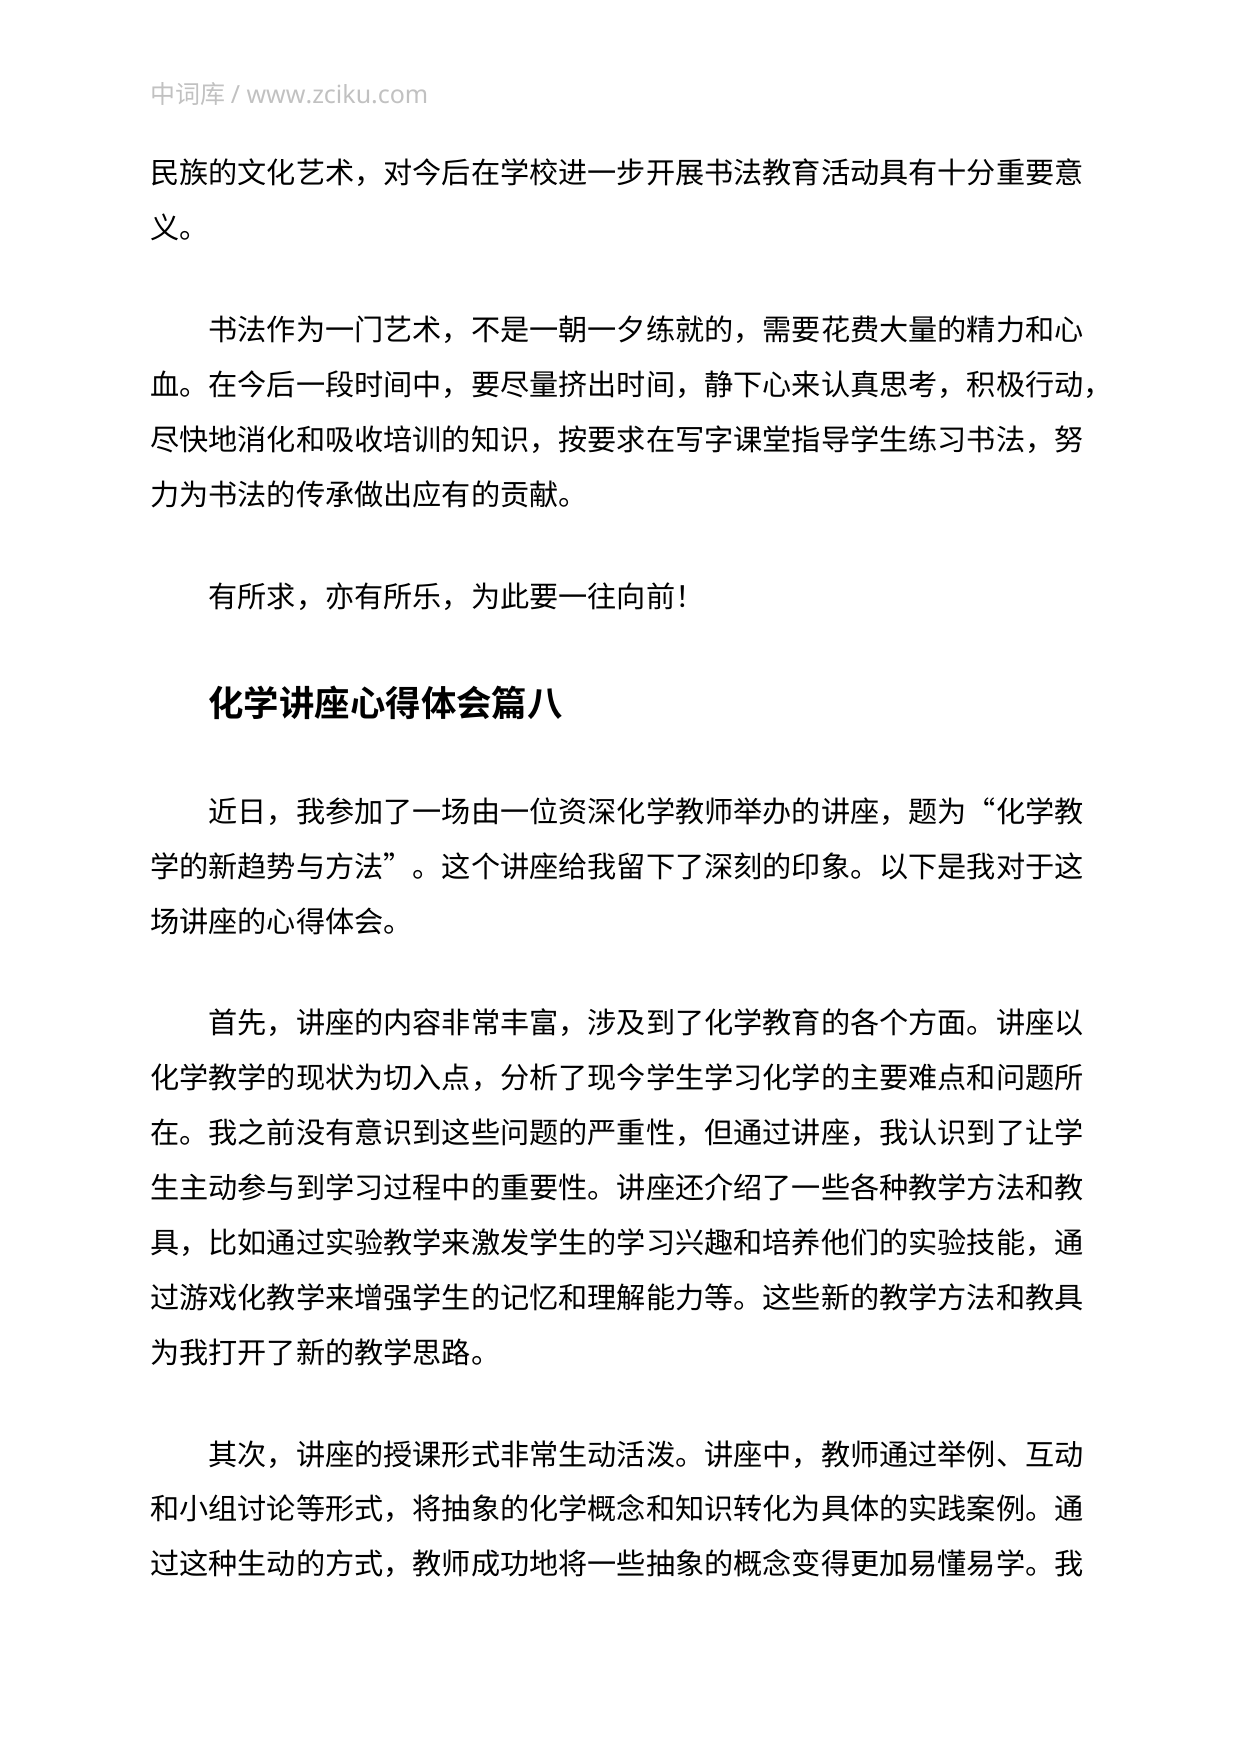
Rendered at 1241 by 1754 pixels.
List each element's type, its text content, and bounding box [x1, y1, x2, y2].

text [150, 1431, 1090, 1583]
text 首先，讲座的内容非常丰富，涉及到了化学教育的各个方面。讲座以化学教学的现状为切入点，分析了现今学生学习化学的主要难点和问题所在。我之前没有意识到这些问题的严重性，但通过讲座，我认识到了让学生主动参与到学习过程中的重要性。讲座还介绍了一些各种教学方法和教具，比如通过实验教学来激发学生的学习兴趣和培养他们的实验技能，通过游戏化教学来增强学生的记忆和理解能力等。这些新的教学方法和教具为我打开了新的教学思路。 [150, 1000, 1090, 1372]
text 近日，我参加了一场由一位资深化学教师举办的讲座，题为“化学教学的新趋势与方法”。这个讲座给我留下了深刻的印象。以下是我对于这场讲座的心得体会。 [150, 788, 1090, 940]
text 有所求，亦有所乐，为此要一往向前！ [150, 573, 1090, 615]
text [150, 150, 1090, 247]
text 书法作为一门艺术，不是一朝一夕练就的，需要花费大量的精力和心血。在今后一段时间中，要尽量挤出时间，静下心来认真思考，积极行动，尽快地消化和吸收培训的知识，按要求在写字课堂指导学生练习书法，努力为书法的传承做出应有的贡献。 [150, 307, 1090, 514]
text 化学讲座心得体会篇八 [150, 675, 1090, 726]
